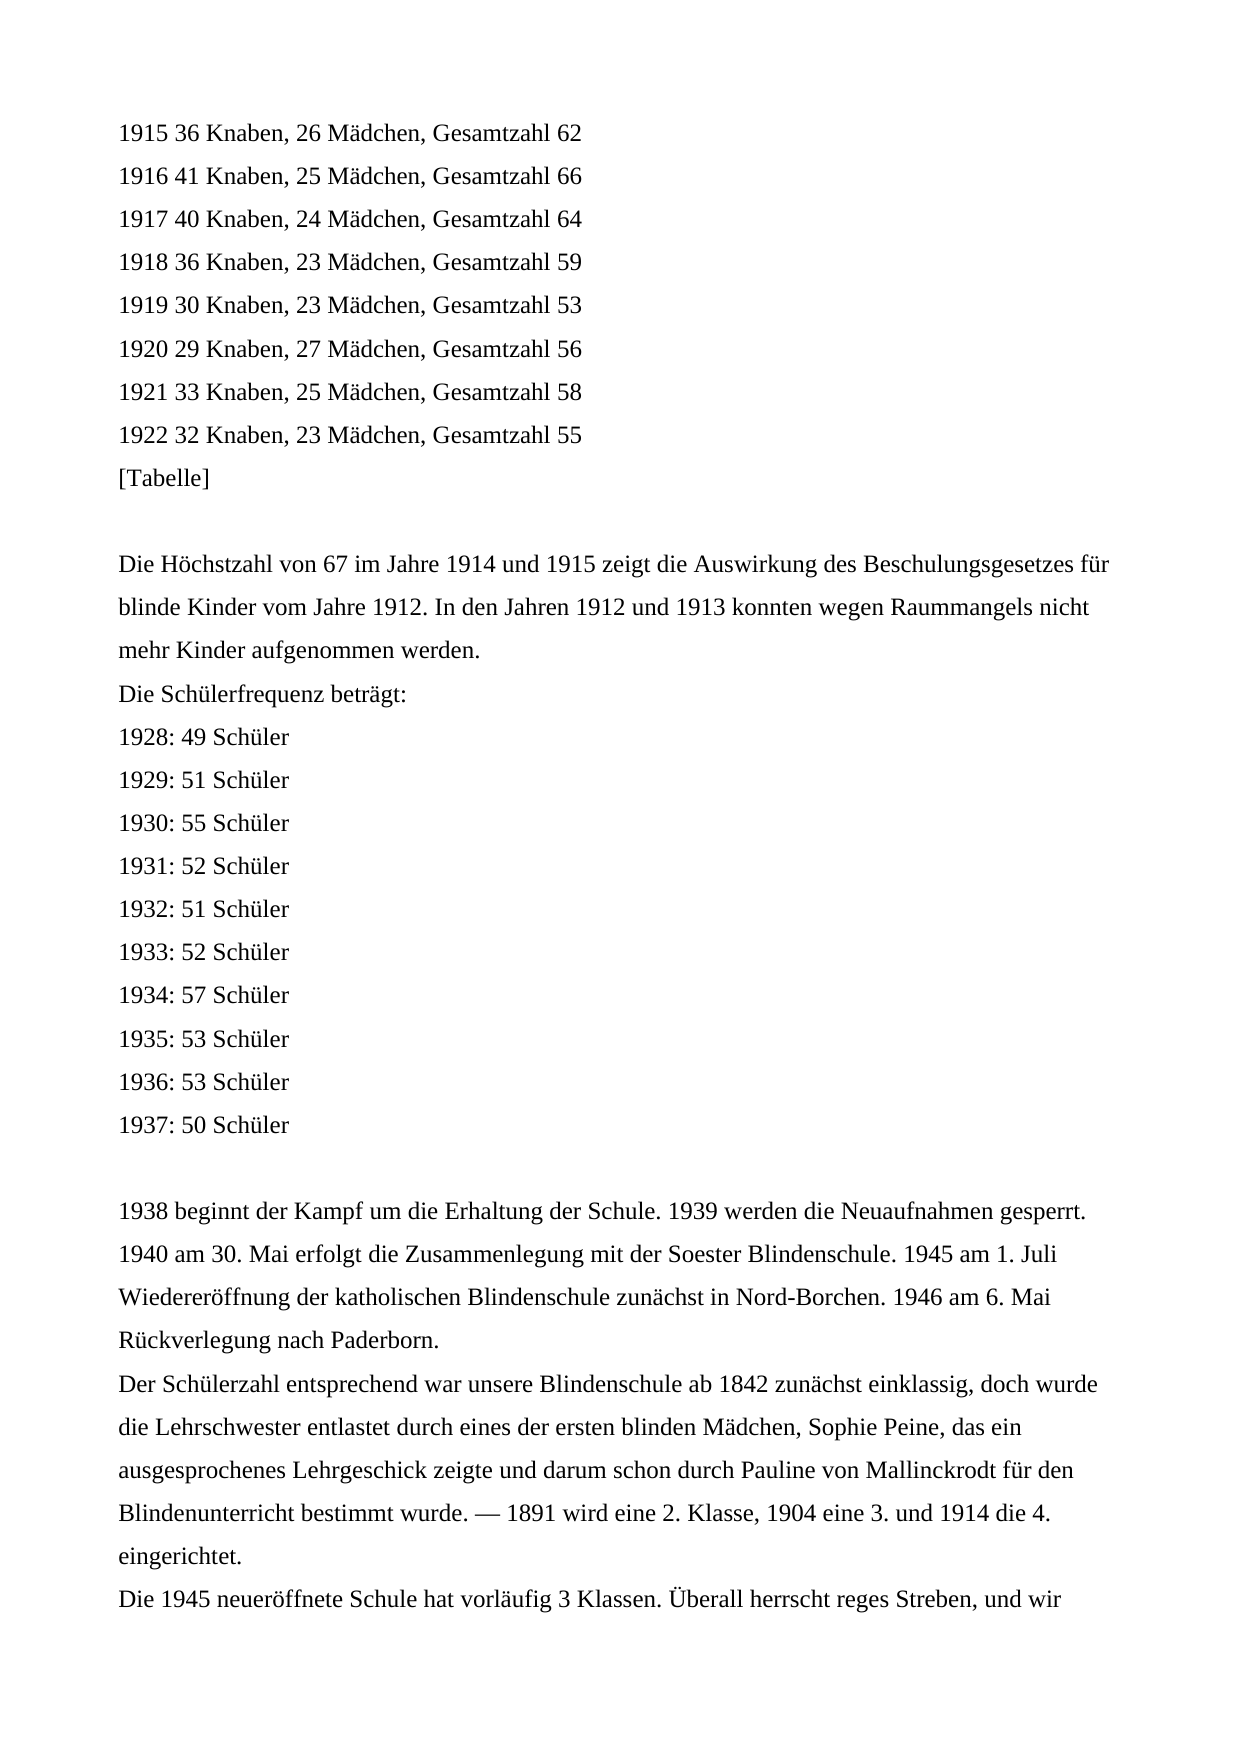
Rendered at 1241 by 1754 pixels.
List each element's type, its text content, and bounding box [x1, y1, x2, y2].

text Die Schülerfrequenz beträgt: [118, 679, 1122, 707]
text 1938 beginnt der Kampf um die Erhaltung der Schule. 1939 werden die Neuaufnahmen gesperrt. 1940 am 30. Mai erfolgt die Zusammenlegung mit der Soester Blindenschule. 1945 am 1. Juli Wiedereröffnung der katholischen Blindenschule zunächst in Nord-Borchen. 1946 am 6. Mai Rückverlegung nach Paderborn. [118, 1196, 1122, 1354]
text 1919 30 Knaben, 23 Mädchen, Gesamtzahl 53 [118, 291, 1122, 319]
text Die Höchstzahl von 67 im Jahre 1914 und 1915 zeigt die Auswirkung des Beschulungsgesetzes für blinde Kinder vom Jahre 1912. In den Jahren 1912 und 1913 konnten wegen Raummangels nicht mehr Kinder aufgenommen werden. [118, 549, 1122, 664]
text 1918 36 Knaben, 23 Mädchen, Gesamtzahl 59 [118, 247, 1122, 276]
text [118, 1584, 1122, 1613]
text 1929: 51 Schüler [118, 765, 1122, 794]
text 1936: 53 Schüler [118, 1067, 1122, 1096]
text 1916 41 Knaben, 25 Mädchen, Gesamtzahl 66 [118, 161, 1122, 190]
text 1920 29 Knaben, 27 Mädchen, Gesamtzahl 56 [118, 334, 1122, 362]
text 1935: 53 Schüler [118, 1024, 1122, 1052]
text 1917 40 Knaben, 24 Mädchen, Gesamtzahl 64 [118, 204, 1122, 233]
text 1915 36 Knaben, 26 Mädchen, Gesamtzahl 62 [118, 118, 1122, 147]
text 1933: 52 Schüler [118, 937, 1122, 966]
text [Tabelle] [118, 463, 1122, 492]
text 1931: 52 Schüler [118, 851, 1122, 880]
text 1930: 55 Schüler [118, 808, 1122, 837]
text 1934: 57 Schüler [118, 981, 1122, 1009]
text 1937: 50 Schüler [118, 1110, 1122, 1139]
text 1922 32 Knaben, 23 Mädchen, Gesamtzahl 55 [118, 420, 1122, 449]
text 1928: 49 Schüler [118, 722, 1122, 751]
text Der Schülerzahl entsprechend war unsere Blindenschule ab 1842 zunächst einklassig, doch wurde die Lehrschwester entlastet durch eines der ersten blinden Mädchen, Sophie Peine, das ein ausgesprochenes Lehrgeschick zeigte und darum schon durch Pauline von Mallinckrodt für den Blindenunterricht bestimmt wurde. — 1891 wird eine 2. Klasse, 1904 eine 3. und 1914 die 4. eingerichtet. [118, 1369, 1122, 1570]
text 1921 33 Knaben, 25 Mädchen, Gesamtzahl 58 [118, 377, 1122, 406]
text 1932: 51 Schüler [118, 894, 1122, 923]
